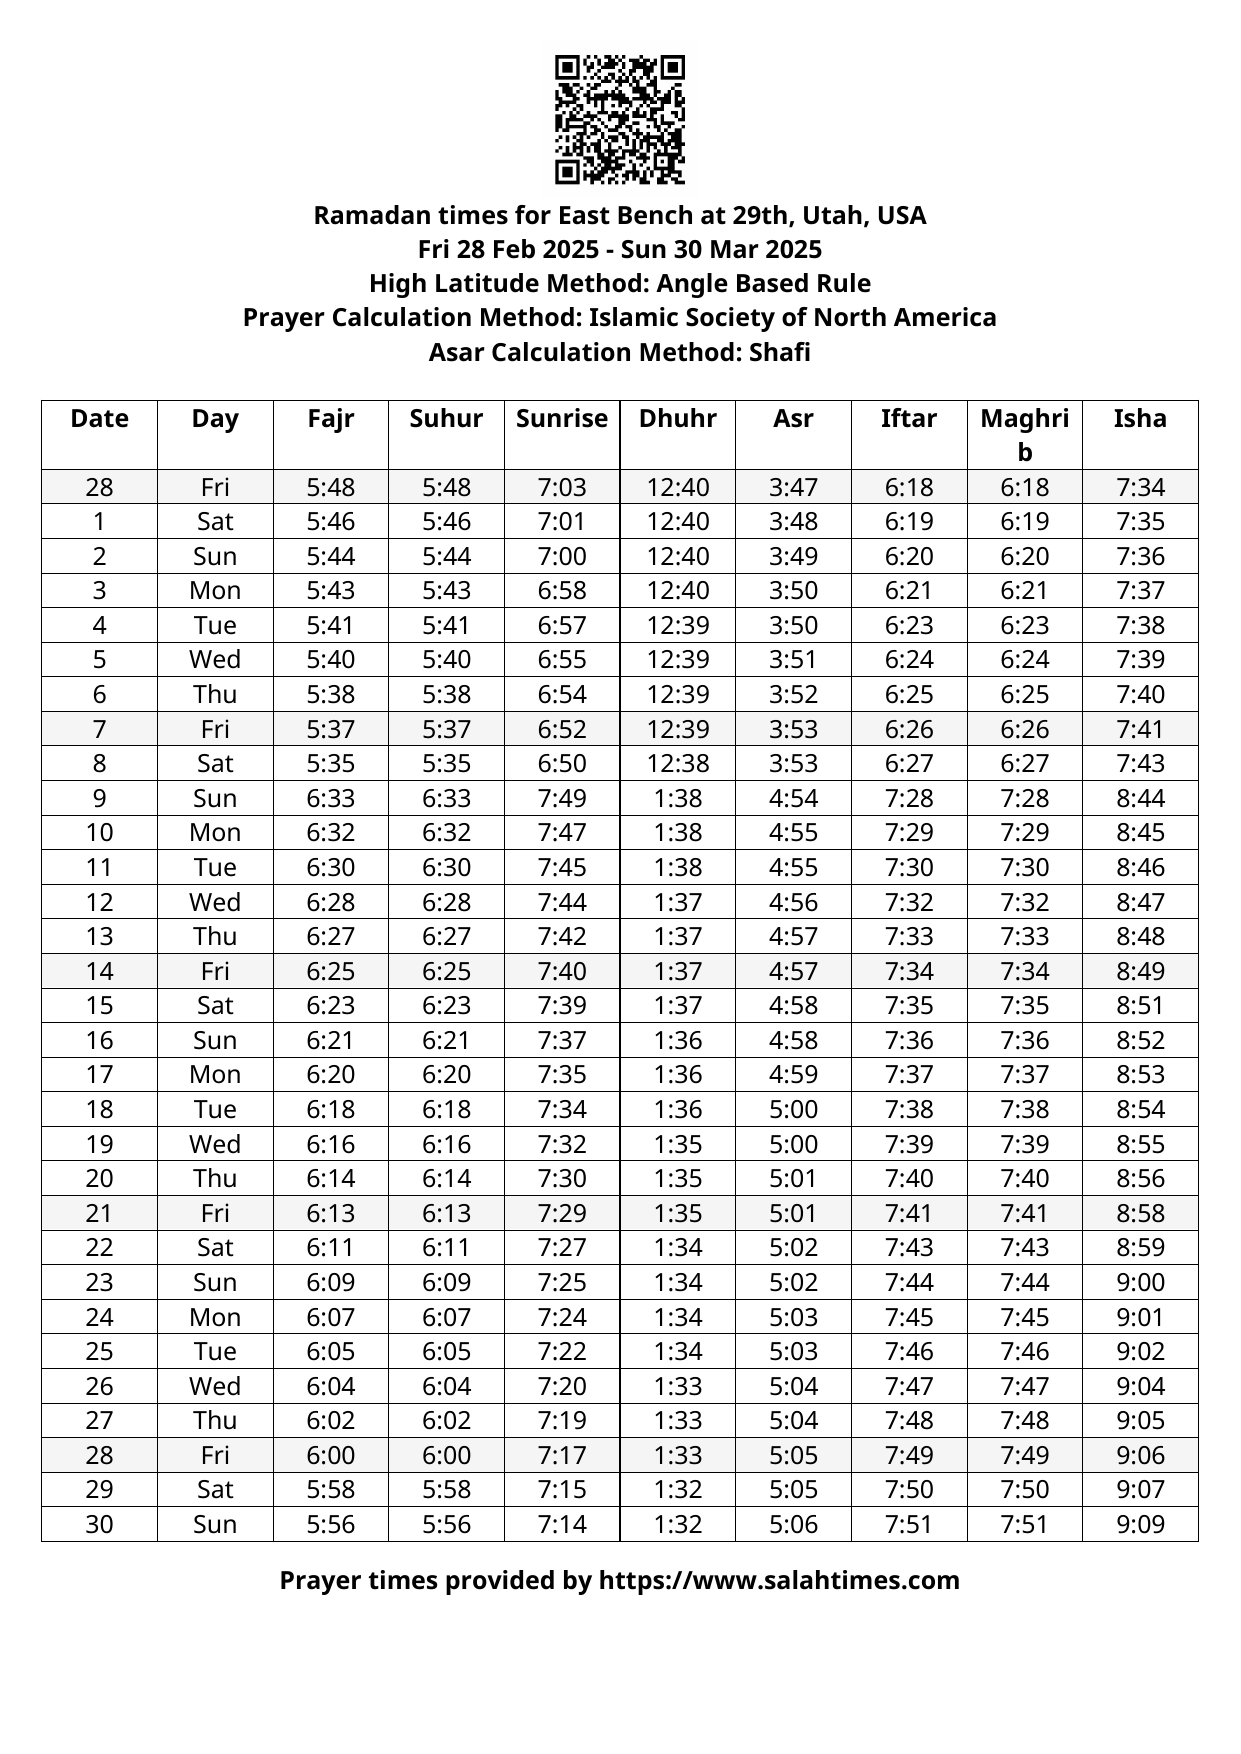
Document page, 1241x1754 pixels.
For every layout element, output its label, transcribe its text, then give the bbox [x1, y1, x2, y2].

table_cell 1:36 [621, 1058, 735, 1091]
table_cell 6:23 [389, 989, 504, 1022]
table_cell 7:35 [852, 989, 967, 1022]
table_cell 6:28 [389, 885, 504, 918]
table_cell 5:04 [736, 1369, 851, 1402]
table_cell 6:21 [389, 1023, 504, 1057]
table_cell Sat [158, 746, 273, 780]
table_cell 12 [42, 885, 157, 918]
table_cell 24 [42, 1300, 157, 1333]
table_cell 7:34 [968, 954, 1082, 987]
table_cell 12:40 [621, 470, 735, 503]
table_cell 1:37 [621, 919, 735, 953]
table_cell 1:34 [621, 1300, 735, 1333]
table_cell 5 [42, 643, 157, 676]
table_cell 7:40 [852, 1161, 967, 1195]
table_cell 7:36 [852, 1023, 967, 1057]
table_cell 6:23 [852, 608, 967, 642]
table_cell 9:04 [1083, 1369, 1198, 1402]
table_cell 5:56 [274, 1507, 388, 1541]
table_cell Wed [158, 1369, 273, 1402]
table_cell 9:07 [1083, 1473, 1198, 1506]
table_cell 1:32 [621, 1507, 735, 1541]
table_cell 6:52 [505, 712, 619, 745]
table_cell 21 [42, 1196, 157, 1229]
table_cell Sat [158, 1473, 273, 1506]
table_cell 8:46 [1083, 850, 1198, 884]
table_cell 6:26 [968, 712, 1082, 745]
table_cell 7:40 [968, 1161, 1082, 1195]
table_cell 7:39 [1083, 643, 1198, 676]
table_cell 6:18 [389, 1092, 504, 1126]
table_cell 3:53 [736, 712, 851, 745]
table_cell 12:39 [621, 643, 735, 676]
table_cell 7:34 [852, 954, 967, 987]
table_header Date [42, 401, 157, 469]
table_cell 6:07 [274, 1300, 388, 1333]
table_cell 7:38 [968, 1092, 1082, 1126]
table_cell Wed [158, 643, 273, 676]
table_cell 7:45 [852, 1300, 967, 1333]
table_cell Fri [158, 1196, 273, 1229]
table_cell Thu [158, 677, 273, 711]
table_header Suhur [389, 401, 504, 469]
table_cell 7:46 [852, 1334, 967, 1368]
table_header Asr [736, 401, 851, 469]
table_cell 6:14 [389, 1161, 504, 1195]
table_cell 6:27 [968, 746, 1082, 780]
table_cell 7:51 [852, 1507, 967, 1541]
table_cell 1:35 [621, 1161, 735, 1195]
table_cell 5:37 [389, 712, 504, 745]
table_cell 6:23 [968, 608, 1082, 642]
table_cell 1:38 [621, 816, 735, 849]
table_cell 7:19 [505, 1404, 619, 1437]
table_cell 29 [42, 1473, 157, 1506]
table_cell 7:48 [968, 1404, 1082, 1437]
table_cell 7:33 [968, 919, 1082, 953]
table_cell 7:34 [1083, 470, 1198, 503]
table_cell 1:38 [621, 850, 735, 884]
table_cell 6:18 [968, 470, 1082, 503]
table_cell 9:01 [1083, 1300, 1198, 1333]
table_cell 5:01 [736, 1196, 851, 1229]
table_cell 6:25 [852, 677, 967, 711]
table_cell 17 [42, 1058, 157, 1091]
table_cell 7:37 [852, 1058, 967, 1091]
table_cell 7:44 [968, 1265, 1082, 1299]
text Fri 28 Feb 2025 - Sun 30 Mar 2025 [42, 232, 1198, 266]
table_cell 5:38 [274, 677, 388, 711]
table_cell 7:50 [852, 1473, 967, 1506]
table_cell 2 [42, 539, 157, 572]
table_cell 10 [42, 816, 157, 849]
table_cell 7:48 [852, 1404, 967, 1437]
table_cell 1:34 [621, 1231, 735, 1264]
table_cell Mon [158, 1058, 273, 1091]
table_cell 7:49 [968, 1438, 1082, 1472]
text High Latitude Method: Angle Based Rule [42, 266, 1198, 300]
table_cell 6:18 [852, 470, 967, 503]
table_cell 6:32 [274, 816, 388, 849]
table_cell 8:58 [1083, 1196, 1198, 1229]
table_cell 5:48 [274, 470, 388, 503]
table_cell 1:33 [621, 1438, 735, 1472]
table_cell 12:40 [621, 539, 735, 572]
text Prayer Calculation Method: Islamic Society of North America [42, 300, 1198, 334]
table_cell 5:38 [389, 677, 504, 711]
table_cell 7:34 [505, 1092, 619, 1126]
table_cell 1:37 [621, 885, 735, 918]
table_cell Thu [158, 919, 273, 953]
table_cell 6:20 [968, 539, 1082, 572]
table_cell 7:28 [852, 781, 967, 814]
table_cell 6:14 [274, 1161, 388, 1195]
table_cell 6:27 [389, 919, 504, 953]
table_cell 6:21 [968, 574, 1082, 607]
table_cell 4:57 [736, 919, 851, 953]
table_cell 1:37 [621, 954, 735, 987]
table_cell 12:39 [621, 677, 735, 711]
table_cell Sun [158, 781, 273, 814]
table_cell 7:36 [968, 1023, 1082, 1057]
table_cell 5:43 [389, 574, 504, 607]
table_cell 1:38 [621, 781, 735, 814]
table_cell 5:00 [736, 1092, 851, 1126]
table_cell 28 [42, 470, 157, 503]
table_cell Mon [158, 574, 273, 607]
table_cell 8:49 [1083, 954, 1198, 987]
table_cell 3:51 [736, 643, 851, 676]
table_cell 6:16 [389, 1127, 504, 1160]
table_cell 1:35 [621, 1196, 735, 1229]
table_cell 4 [42, 608, 157, 642]
table_cell 6:55 [505, 643, 619, 676]
table_cell 3:47 [736, 470, 851, 503]
table_cell 6:28 [274, 885, 388, 918]
table_cell 1:37 [621, 989, 735, 1022]
table_cell 9:09 [1083, 1507, 1198, 1541]
table_cell 1 [42, 504, 157, 538]
table_cell 5:40 [274, 643, 388, 676]
table_cell 5:03 [736, 1334, 851, 1368]
table_cell 7:51 [968, 1507, 1082, 1541]
table_cell Sun [158, 539, 273, 572]
table_cell 7:24 [505, 1300, 619, 1333]
table_cell 7:33 [852, 919, 967, 953]
table_cell 7:15 [505, 1473, 619, 1506]
table_cell 1:34 [621, 1265, 735, 1299]
table_cell 7:43 [1083, 746, 1198, 780]
table_cell Sat [158, 504, 273, 538]
table_cell 7:36 [1083, 539, 1198, 572]
table_cell 7:46 [968, 1334, 1082, 1368]
table_cell 6:04 [274, 1369, 388, 1402]
table_cell 4:57 [736, 954, 851, 987]
table_cell 7 [42, 712, 157, 745]
table_cell 6:19 [968, 504, 1082, 538]
table_cell 8:54 [1083, 1092, 1198, 1126]
table_cell 27 [42, 1404, 157, 1437]
table_cell 7:40 [1083, 677, 1198, 711]
table_cell 6:33 [274, 781, 388, 814]
table_cell 3:53 [736, 746, 851, 780]
table_cell 7:37 [968, 1058, 1082, 1091]
table_cell 5:40 [389, 643, 504, 676]
table_cell Wed [158, 885, 273, 918]
table_cell 5:00 [736, 1127, 851, 1160]
table_cell 3:49 [736, 539, 851, 572]
table_cell 9:06 [1083, 1438, 1198, 1472]
table_cell Tue [158, 850, 273, 884]
table_cell 26 [42, 1369, 157, 1402]
table_cell 4:58 [736, 989, 851, 1022]
table_cell 6:18 [274, 1092, 388, 1126]
table_cell Sun [158, 1265, 273, 1299]
table_cell 7:45 [968, 1300, 1082, 1333]
table_cell 7:29 [505, 1196, 619, 1229]
table_cell 7:49 [505, 781, 619, 814]
table_cell 6:26 [852, 712, 967, 745]
table_cell 8:47 [1083, 885, 1198, 918]
table_cell 6:21 [274, 1023, 388, 1057]
table_cell 7:37 [505, 1023, 619, 1057]
table_cell Sat [158, 989, 273, 1022]
table_cell 7:41 [968, 1196, 1082, 1229]
table_cell 8:56 [1083, 1161, 1198, 1195]
table_cell 16 [42, 1023, 157, 1057]
table_cell 8:53 [1083, 1058, 1198, 1091]
table_cell 7:32 [968, 885, 1082, 918]
table_cell 7:43 [852, 1231, 967, 1264]
table_cell 6:09 [274, 1265, 388, 1299]
table_cell 1:33 [621, 1369, 735, 1402]
table_cell 1:35 [621, 1127, 735, 1160]
table_cell 6:58 [505, 574, 619, 607]
table_cell 6:33 [389, 781, 504, 814]
table_cell Sat [158, 1231, 273, 1264]
table_cell 5:37 [274, 712, 388, 745]
table_cell 5:03 [736, 1300, 851, 1333]
table_cell 7:35 [968, 989, 1082, 1022]
table_cell Tue [158, 1334, 273, 1368]
table_cell 6:57 [505, 608, 619, 642]
table_cell 7:39 [968, 1127, 1082, 1160]
table_cell 20 [42, 1161, 157, 1195]
table_cell 7:39 [505, 989, 619, 1022]
table_cell 11 [42, 850, 157, 884]
table_cell 6:13 [274, 1196, 388, 1229]
table_cell 7:45 [505, 850, 619, 884]
table_cell 6:25 [968, 677, 1082, 711]
table_cell Thu [158, 1404, 273, 1437]
table_cell 6:20 [274, 1058, 388, 1091]
table_cell 5:41 [389, 608, 504, 642]
table_cell Fri [158, 470, 273, 503]
table_header Iftar [852, 401, 967, 469]
table_cell 6:24 [968, 643, 1082, 676]
table_cell 3:48 [736, 504, 851, 538]
table_cell 7:44 [505, 885, 619, 918]
table_cell 5:41 [274, 608, 388, 642]
table_cell 7:41 [852, 1196, 967, 1229]
table_cell 4:55 [736, 850, 851, 884]
table_cell 6:07 [389, 1300, 504, 1333]
table_cell 7:30 [852, 850, 967, 884]
table_cell 5:44 [274, 539, 388, 572]
table_cell 7:01 [505, 504, 619, 538]
table_cell 5:43 [274, 574, 388, 607]
table_cell 12:38 [621, 746, 735, 780]
table_cell 4:54 [736, 781, 851, 814]
table_cell 6:04 [389, 1369, 504, 1402]
table_cell 7:42 [505, 919, 619, 953]
table_cell 5:04 [736, 1404, 851, 1437]
table_cell 5:46 [274, 504, 388, 538]
table_cell 5:35 [389, 746, 504, 780]
table_cell 7:39 [852, 1127, 967, 1160]
table_cell 7:25 [505, 1265, 619, 1299]
table_cell 8:55 [1083, 1127, 1198, 1160]
table_cell 7:47 [852, 1369, 967, 1402]
table_cell 8:44 [1083, 781, 1198, 814]
table_cell 6:24 [852, 643, 967, 676]
table_cell 12:40 [621, 574, 735, 607]
table_cell 9:05 [1083, 1404, 1198, 1437]
table_header Day [158, 401, 273, 469]
table_cell 14 [42, 954, 157, 987]
table_cell 7:00 [505, 539, 619, 572]
table_cell 1:36 [621, 1023, 735, 1057]
table_cell 7:50 [968, 1473, 1082, 1506]
table_cell 6:23 [274, 989, 388, 1022]
table_cell 6:16 [274, 1127, 388, 1160]
table_header Maghrib [968, 401, 1082, 469]
table_cell 6:30 [389, 850, 504, 884]
table_cell 3:50 [736, 608, 851, 642]
table_cell 5:02 [736, 1231, 851, 1264]
text Ramadan times for East Bench at 29th, Utah, USA [42, 198, 1198, 232]
table_cell Tue [158, 608, 273, 642]
table_cell 7:29 [968, 816, 1082, 849]
table_cell Fri [158, 1438, 273, 1472]
table_cell 6:11 [389, 1231, 504, 1264]
table_cell Wed [158, 1127, 273, 1160]
table_cell 7:32 [852, 885, 967, 918]
table_cell Fri [158, 954, 273, 987]
table_cell 12:39 [621, 712, 735, 745]
picture [542, 41, 699, 198]
text Asar Calculation Method: Shafi [42, 334, 1198, 368]
table_cell 7:28 [968, 781, 1082, 814]
table_cell 6:27 [274, 919, 388, 953]
table_cell 7:43 [968, 1231, 1082, 1264]
table_cell 3:50 [736, 574, 851, 607]
table_cell 1:33 [621, 1404, 735, 1437]
table_cell 7:14 [505, 1507, 619, 1541]
table_cell 8 [42, 746, 157, 780]
table_cell 15 [42, 989, 157, 1022]
table_cell 7:30 [505, 1161, 619, 1195]
table_cell Sun [158, 1023, 273, 1057]
table_cell 7:41 [1083, 712, 1198, 745]
table_cell 22 [42, 1231, 157, 1264]
table_cell 5:44 [389, 539, 504, 572]
table_cell 19 [42, 1127, 157, 1160]
table_cell 6:09 [389, 1265, 504, 1299]
table_cell 6:50 [505, 746, 619, 780]
table_cell 4:56 [736, 885, 851, 918]
table_cell 6:13 [389, 1196, 504, 1229]
table_cell 18 [42, 1092, 157, 1126]
table_cell 6:11 [274, 1231, 388, 1264]
table_cell Sun [158, 1507, 273, 1541]
table_cell 7:38 [1083, 608, 1198, 642]
table_cell 5:46 [389, 504, 504, 538]
table_cell 1:34 [621, 1334, 735, 1368]
text Prayer times provided by https://www.salahtimes.com [42, 1563, 1198, 1597]
table_cell 7:17 [505, 1438, 619, 1472]
table_cell 7:20 [505, 1369, 619, 1402]
table_cell 7:47 [505, 816, 619, 849]
table_cell 12:39 [621, 608, 735, 642]
table_cell 7:22 [505, 1334, 619, 1368]
table_cell 6:25 [274, 954, 388, 987]
table_cell 8:52 [1083, 1023, 1198, 1057]
table_cell 9 [42, 781, 157, 814]
table_cell 7:40 [505, 954, 619, 987]
table_cell 5:56 [389, 1507, 504, 1541]
table_cell 7:03 [505, 470, 619, 503]
table_cell 4:55 [736, 816, 851, 849]
table_cell 5:48 [389, 470, 504, 503]
table_cell 7:44 [852, 1265, 967, 1299]
table_cell 5:35 [274, 746, 388, 780]
table_cell 4:58 [736, 1023, 851, 1057]
table_cell 5:02 [736, 1265, 851, 1299]
table_cell 5:06 [736, 1507, 851, 1541]
table_cell 4:59 [736, 1058, 851, 1091]
table_cell 8:59 [1083, 1231, 1198, 1264]
table_cell 28 [42, 1438, 157, 1472]
table_cell 8:51 [1083, 989, 1198, 1022]
table_cell 6:00 [389, 1438, 504, 1472]
table_cell 6:54 [505, 677, 619, 711]
table_cell 7:32 [505, 1127, 619, 1160]
table_cell 6 [42, 677, 157, 711]
table_cell 5:05 [736, 1438, 851, 1472]
table_cell 7:29 [852, 816, 967, 849]
table_cell 6:19 [852, 504, 967, 538]
table_cell 12:40 [621, 504, 735, 538]
table_cell 23 [42, 1265, 157, 1299]
table_cell Tue [158, 1092, 273, 1126]
table_cell 6:32 [389, 816, 504, 849]
table_cell 6:05 [274, 1334, 388, 1368]
table_cell 25 [42, 1334, 157, 1368]
table_cell Thu [158, 1161, 273, 1195]
table_cell 3 [42, 574, 157, 607]
table_cell 6:25 [389, 954, 504, 987]
table_cell 6:02 [389, 1404, 504, 1437]
table_cell Fri [158, 712, 273, 745]
table_cell 3:52 [736, 677, 851, 711]
table_cell 5:05 [736, 1473, 851, 1506]
table_cell 5:01 [736, 1161, 851, 1195]
table_cell 6:21 [852, 574, 967, 607]
table_cell 6:00 [274, 1438, 388, 1472]
table_cell 8:48 [1083, 919, 1198, 953]
table_cell 8:45 [1083, 816, 1198, 849]
table_cell 1:36 [621, 1092, 735, 1126]
table_cell 5:58 [274, 1473, 388, 1506]
table_header Dhuhr [621, 401, 735, 469]
table_cell 7:47 [968, 1369, 1082, 1402]
table_cell 7:35 [1083, 504, 1198, 538]
table_cell 7:38 [852, 1092, 967, 1126]
table_cell 30 [42, 1507, 157, 1541]
table_cell Mon [158, 1300, 273, 1333]
table_cell 6:20 [389, 1058, 504, 1091]
table_header Fajr [274, 401, 388, 469]
table_cell Mon [158, 816, 273, 849]
table_cell 6:02 [274, 1404, 388, 1437]
table_cell 7:27 [505, 1231, 619, 1264]
table_cell 9:00 [1083, 1265, 1198, 1299]
table_cell 6:05 [389, 1334, 504, 1368]
table_cell 1:32 [621, 1473, 735, 1506]
table_cell 7:49 [852, 1438, 967, 1472]
table_header Isha [1083, 401, 1198, 469]
table_cell 6:30 [274, 850, 388, 884]
table_cell 7:35 [505, 1058, 619, 1091]
table_cell 7:37 [1083, 574, 1198, 607]
table_cell 6:20 [852, 539, 967, 572]
table_cell 5:58 [389, 1473, 504, 1506]
table_cell 7:30 [968, 850, 1082, 884]
table_cell 13 [42, 919, 157, 953]
table_cell 6:27 [852, 746, 967, 780]
table_cell 9:02 [1083, 1334, 1198, 1368]
table_header Sunrise [505, 401, 619, 469]
